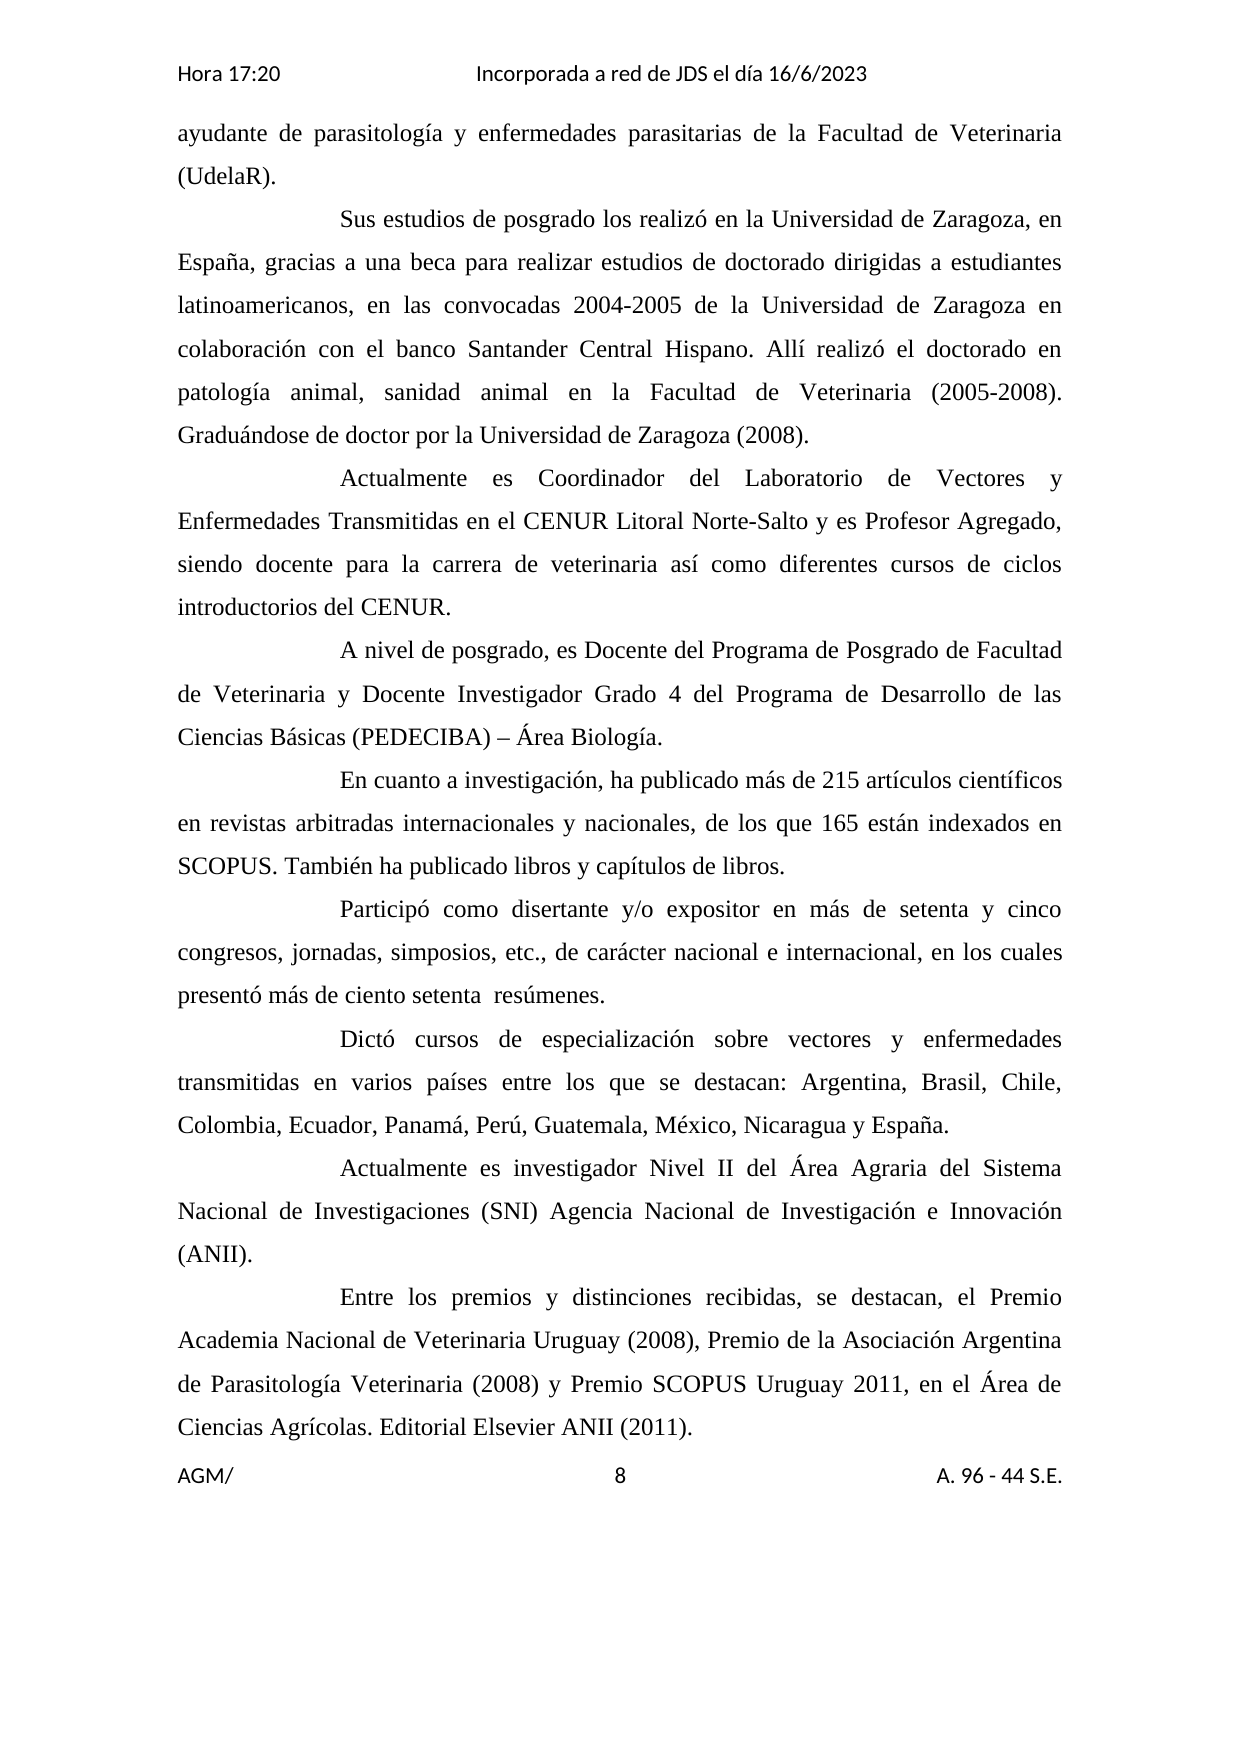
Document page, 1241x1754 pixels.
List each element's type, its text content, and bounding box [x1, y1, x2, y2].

text En cuanto a investigación, ha publicado más de 215 artículos científicos en revistas arbitradas internacionales y nacionales, de los que 165 están indexados en SCOPUS. También ha publicado libros y capítulos de libros. [177, 765, 1063, 880]
text Dictó cursos de especialización sobre vectores y enfermedades transmitidas en varios países entre los que se destacan: Argentina, Brasil, Chile, Colombia, Ecuador, Panamá, Perú, Guatemala, México, Nicaragua y España. [177, 1024, 1063, 1139]
text Participó como disertante y/o expositor en más de setenta y cinco congresos, jornadas, simposios, etc., de carácter nacional e internacional, en los cuales presentó más de ciento setenta resúmenes. [177, 894, 1063, 1009]
text A nivel de posgrado, es Docente del Programa de Posgrado de Facultad de Veterinaria y Docente Investigador Grado 4 del Programa de Desarrollo de las Ciencias Básicas (PEDECIBA) – Área Biología. [177, 636, 1063, 751]
text Sus estudios de posgrado los realizó en la Universidad de Zaragoza, en España, gracias a una beca para realizar estudios de doctorado dirigidas a estudiantes latinoamericanos, en las convocadas 2004-2005 de la Universidad de Zaragoza en colaboración con el banco Santander Central Hispano. Allí realizó el doctorado en patología animal, sanidad animal en la Facultad de Veterinaria (2005-2008). Graduándose de doctor por la Universidad de Zaragoza (2008). [177, 204, 1063, 449]
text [177, 118, 1063, 190]
text Actualmente es investigador Nivel II del Área Agraria del Sistema Nacional de Investigaciones (SNI) Agencia Nacional de Investigación e Innovación (ANII). [177, 1153, 1063, 1268]
text Actualmente es Coordinador del Laboratorio de Vectores y Enfermedades Transmitidas en el CENUR Litoral Norte-Salto y es Profesor Agregado, siendo docente para la carrera de veterinaria así como diferentes cursos de ciclos introductorios del CENUR. [177, 463, 1063, 621]
text Entre los premios y distinciones recibidas, se destacan, el Premio Academia Nacional de Veterinaria Uruguay (2008), Premio de la Asociación Argentina de Parasitología Veterinaria (2008) y Premio SCOPUS Uruguay 2011, en el Área de Ciencias Agrícolas. Editorial Elsevier ANII (2011). [177, 1282, 1063, 1441]
